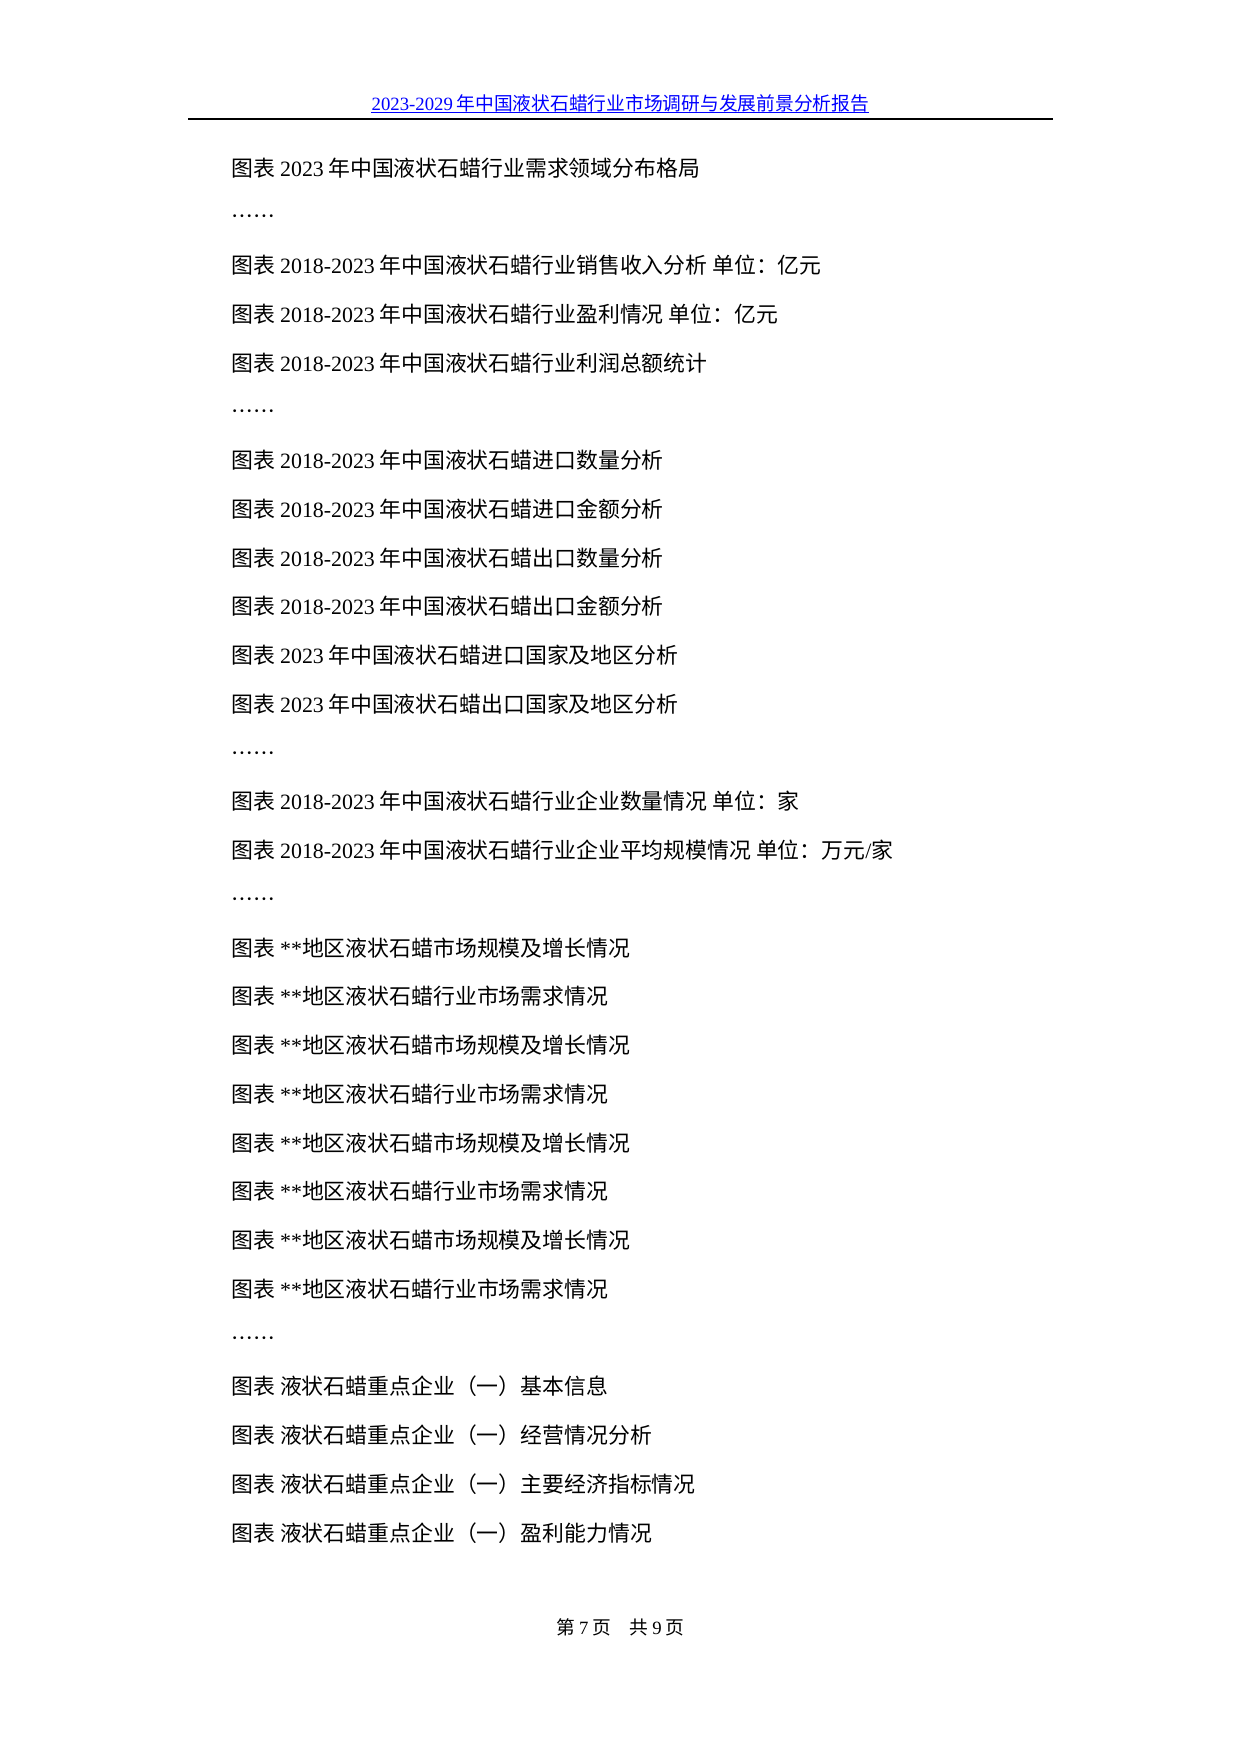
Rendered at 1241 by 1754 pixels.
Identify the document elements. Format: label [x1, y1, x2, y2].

text [187, 150, 1053, 1548]
